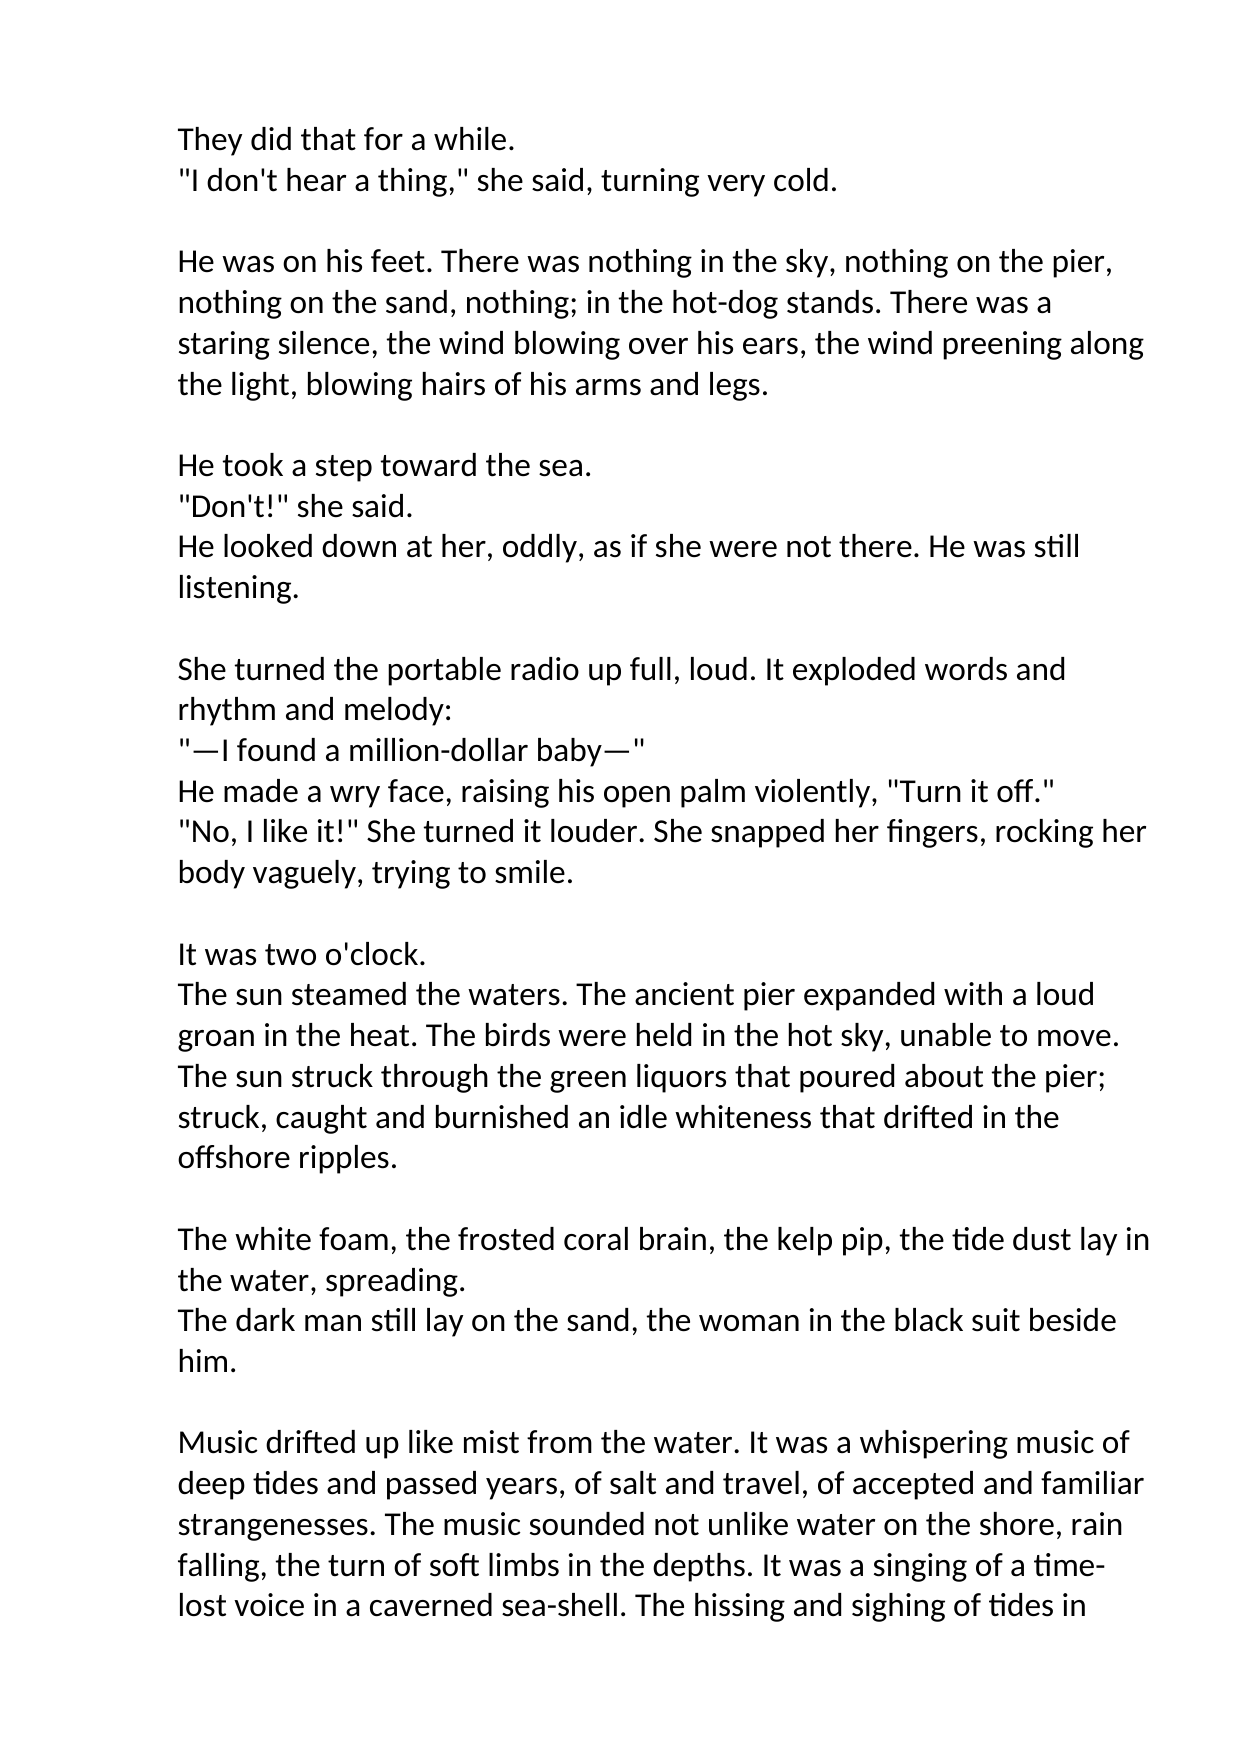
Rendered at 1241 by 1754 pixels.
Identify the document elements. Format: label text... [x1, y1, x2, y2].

text The sun steamed the waters. The ancient pier expanded with a loud groan in the heat. The birds were held in the hot sky, unable to move. The sun struck through the green liquors that poured about the pier; struck, caught and burnished an idle whiteness that drifted in the offshore ripples. [177, 973, 1152, 1177]
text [177, 1421, 1152, 1625]
text He made a wry face, raising his open palm violently, "Turn it off." [177, 770, 1152, 811]
text The dark man still lay on the sand, the woman in the black suit beside him. [177, 1299, 1152, 1381]
text They did that for a while. [177, 118, 1152, 159]
text "No, I like it!" She turned it louder. She snapped her fingers, rocking her body vaguely, trying to smile. [177, 811, 1152, 892]
text "I don't hear a thing," she said, turning very cold. [177, 159, 1152, 199]
text "Don't!" she said. [177, 485, 1152, 525]
text "—I found a million-dollar baby—" [177, 729, 1152, 770]
text She turned the portable radio up full, loud. It exploded words and rhythm and melody: [177, 648, 1152, 729]
text He took a step toward the sea. [177, 444, 1152, 485]
text He looked down at her, oddly, as if she were not there. He was still listening. [177, 525, 1152, 607]
text It was two o'clock. [177, 933, 1152, 973]
text He was on his feet. There was nothing in the sky, nothing on the pier, nothing on the sand, nothing; in the hot-dog stands. There was a staring silence, the wind blowing over his ears, the wind preening along the light, blowing hairs of his arms and legs. [177, 240, 1152, 403]
text The white foam, the frosted coral brain, the kelp pip, the tide dust lay in the water, spreading. [177, 1218, 1152, 1299]
